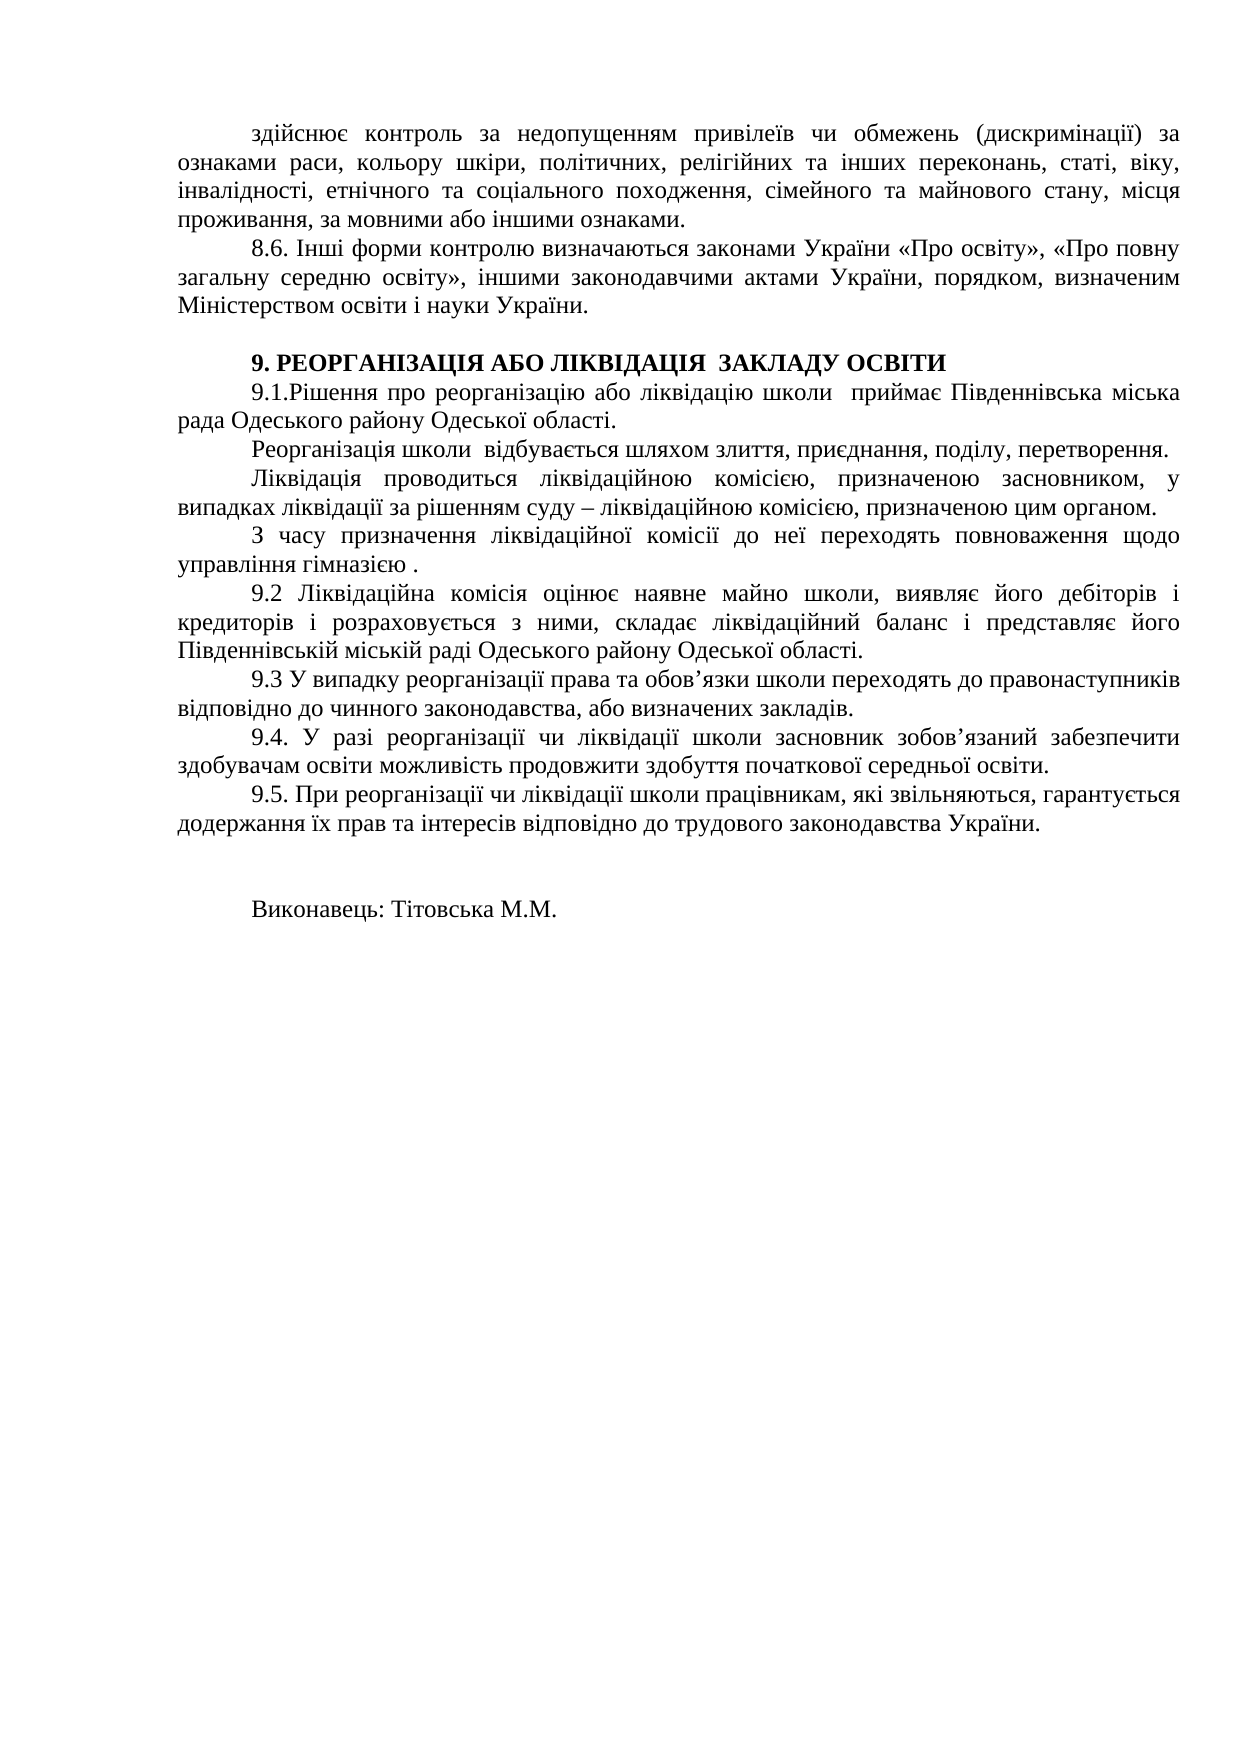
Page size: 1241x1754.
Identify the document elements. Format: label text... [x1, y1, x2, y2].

text здійснює контроль за недопущенням привілеїв чи обмежень (дискримінації) за ознаками раси, кольору шкіри, політичних, релігійних та інших переконань, статі, віку, інвалідності, етнічного та соціального походження, сімейного та майнового стану, місця проживання, за мовними або іншими ознаками. [177, 118, 1181, 233]
text 8.6. Інші форми контролю визначаються законами України «Про освіту», «Про повну загальну середню освіту», іншими законодавчими актами України, порядком, визначеним Міністерством освіти і науки України. [177, 233, 1181, 319]
text Ліквідація проводиться ліквідаційною комісією, призначеною засновником, у випадках ліквідації за рішенням суду – ліквідаційною комісією, призначеною цим органом. [177, 463, 1181, 521]
text 9. РЕОРГАНІЗАЦІЯ АБО ЛІКВІДАЦІЯ ЗАКЛАДУ ОСВІТИ [177, 348, 1181, 377]
text 9.2 Ліквідаційна комісія оцінює наявне майно школи, виявляє його дебіторів і кредиторів і розраховується з ними, складає ліквідаційний баланс і представляє його Південнівській міській раді Одеського району Одеської області. [177, 578, 1181, 664]
text 9.3 У випадку реорганізації права та обов’язки школи переходять до правонаступників відповідно до чинного законодавства, або визначених закладів. [177, 664, 1181, 722]
text 9.4. У разі реорганізації чи ліквідації школи засновник зобов’язаний забезпечити здобувачам освіти можливість продовжити здобуття початкової середньої освіти. [177, 722, 1181, 779]
text Реорганізація школи відбувається шляхом злиття, приєднання, поділу, перетворення. [177, 434, 1181, 463]
text 9.5. При реорганізації чи ліквідації школи працівникам, які звільняються, гарантується додержання їх прав та інтересів відповідно до трудового законодавства України. [177, 779, 1181, 837]
text 9.1.Рішення про реорганізацію або ліквідацію школи приймає Південнівська міська рада Одеського району Одеської області. [177, 377, 1181, 434]
text З часу призначення ліквідаційної комісії до неї переходять повноваження щодо управління гімназією . [177, 521, 1181, 578]
text Виконавець: Тітовська М.М. [177, 894, 1181, 923]
